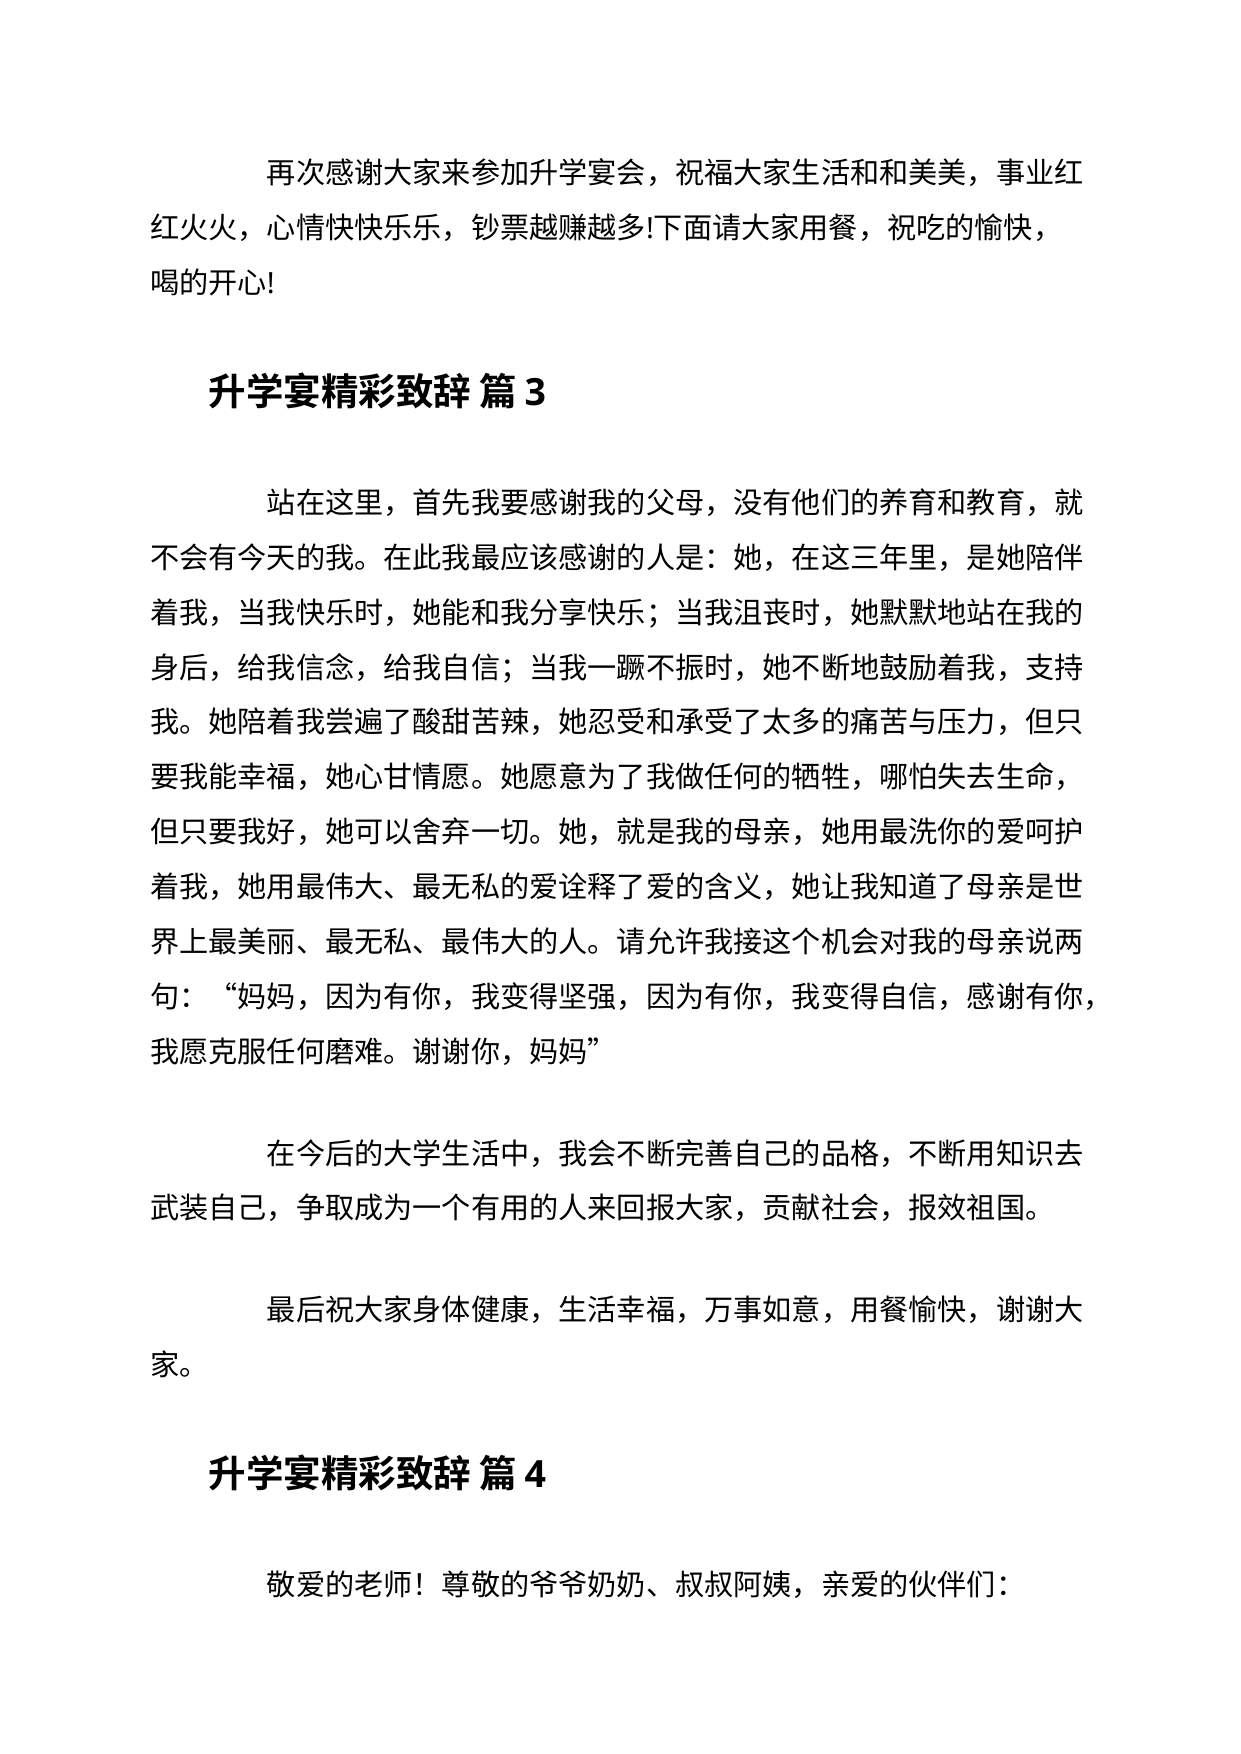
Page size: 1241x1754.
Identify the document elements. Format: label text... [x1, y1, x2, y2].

text 升学宴精彩致辞 篇3 [150, 362, 1090, 416]
text 在今后的大学生活中，我会不断完善自己的品格，不断用知识去武装自己，争取成为一个有用的人来回报大家，贡献社会，报效祖国。 [150, 1130, 1090, 1227]
text 升学宴精彩致辞 篇4 [150, 1443, 1090, 1498]
text 站在这里，首先我要感谢我的父母，没有他们的养育和教育，就不会有今天的我。在此我最应该感谢的人是：她，在这三年里，是她陪伴着我，当我快乐时，她能和我分享快乐；当我沮丧时，她默默地站在我的身后，给我信念，给我自信；当我一蹶不振时，她不断地鼓励着我，支持我。她陪着我尝遍了酸甜苦辣，她忍受和承受了太多的痛苦与压力，但只要我能幸福，她心甘情愿。她愿意为了我做任何的牺牲，哪怕失去生命，但只要我好，她可以舍弃一切。她，就是我的母亲，她用最洗你的爱呵护着我，她用最伟大、最无私的爱诠释了爱的含义，她让我知道了母亲是世界上最美丽、最无私、最伟大的人。请允许我接这个机会对我的母亲说两句：“妈妈，因为有你，我变得坚强，因为有你，我变得自信，感谢有你，我愿克服任何磨难。谢谢你，妈妈” [150, 479, 1090, 1071]
text 最后祝大家身体健康，生活幸福，万事如意，用餐愉快，谢谢大家。 [150, 1287, 1090, 1384]
text 再次感谢大家来参加升学宴会，祝福大家生活和和美美，事业红红火火，心情快快乐乐，钞票越赚越多!下面请大家用餐，祝吃的愉快，喝的开心! [150, 150, 1090, 302]
text 敬爱的老师！尊敬的爷爷奶奶、叔叔阿姨，亲爱的伙伴们： [150, 1561, 1090, 1603]
